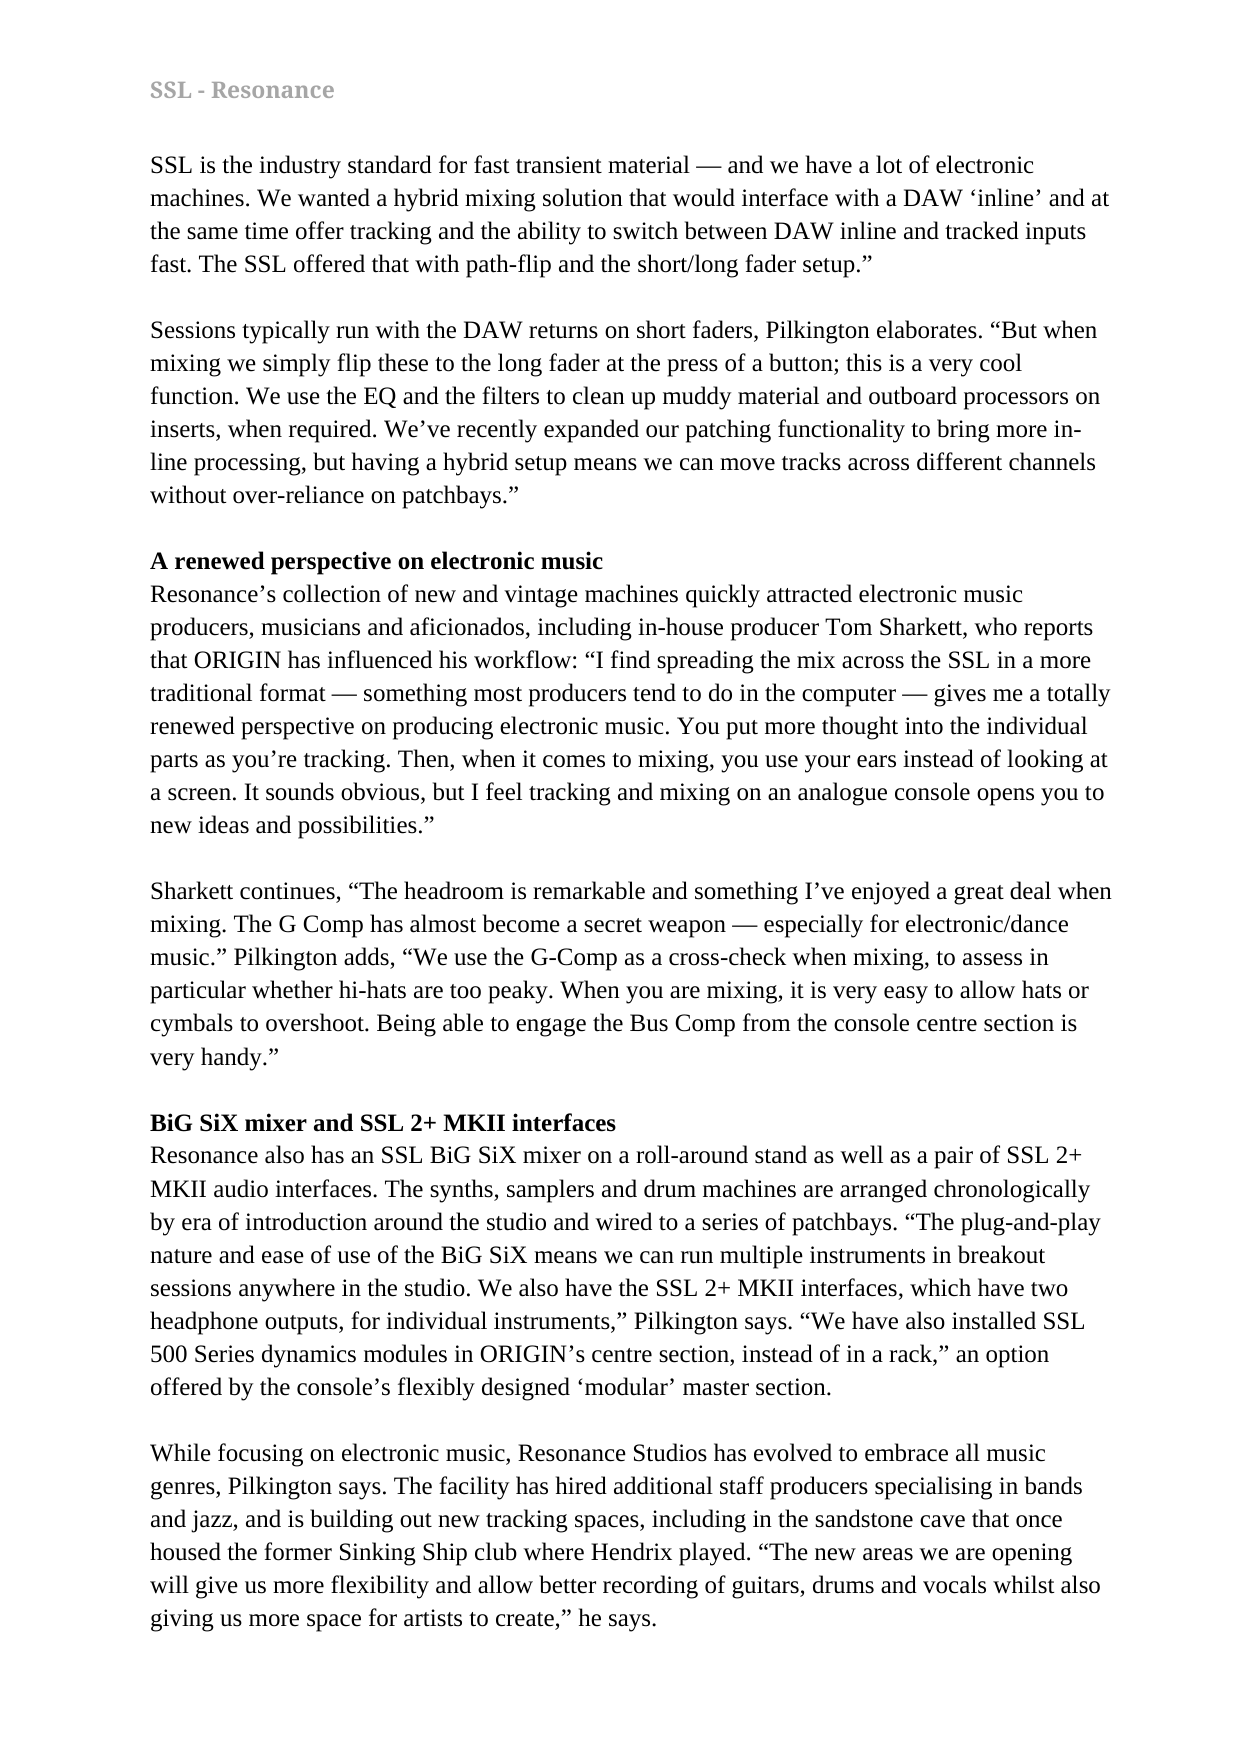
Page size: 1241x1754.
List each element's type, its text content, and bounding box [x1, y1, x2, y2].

text Sharkett continues, “The headroom is remarkable and something I’ve enjoyed a great deal when mixing. The G Comp has almost become a secret weapon — especially for electronic/dance music.” Pilkington adds, “We use the G-Comp as a cross-check when mixing, to assess in particular whether hi-hats are too peaky. When you are mixing, it is very easy to allow hats or cymbals to overshoot. Being able to engage the Bus Comp from the console centre section is very handy.” [150, 876, 1116, 1070]
text Sessions typically run with the DAW returns on short faders, Pilkington elaborates. “But when mixing we simply flip these to the long fader at the press of a button; this is a very cool function. We use the EQ and the filters to clean up muddy material and outboard processors on inserts, when required. We’ve recently expanded our patching functionality to bring more in-line processing, but having a hybrid setup means we can move tracks across different channels without over-reliance on patchbays.” [150, 315, 1116, 509]
text Resonance also has an SSL BiG SiX mixer on a roll-around stand as well as a pair of SSL 2+ MKII audio interfaces. The synths, samplers and drum machines are arranged chronologically by era of introduction around the studio and wired to a series of patchbays. “The plug-and-play nature and ease of use of the BiG SiX means we can run multiple instruments in breakout sessions anywhere in the studio. We also have the SSL 2+ MKII interfaces, which have two headphone outputs, for individual instruments,” Pilkington says. “We have also installed SSL 500 Series dynamics modules in ORIGIN’s centre section, instead of in a rack,” an option offered by the console’s flexibly designed ‘modular’ master section. [150, 1141, 1116, 1401]
text BiG SiX mixer and SSL 2+ MKII interfaces [150, 1108, 1116, 1136]
text Resonance’s collection of new and vintage machines quickly attracted electronic music producers, musicians and aficionados, including in-house producer Tom Sharkett, who reports that ORIGIN has influenced his workflow: “I find spreading the mix across the SSL in a more traditional format — something most producers tend to do in the computer — gives me a totally renewed perspective on producing electronic music. You put more thought into the individual parts as you’re tracking. Then, when it comes to mixing, you use your ears instead of looking at a screen. It sounds obvious, but I feel tracking and mixing on an analogue console opens you to new ideas and possibilities.” [150, 579, 1116, 839]
text SSL is the industry standard for fast transient material — and we have a lot of electronic machines. We wanted a hybrid mixing solution that would interface with a DAW ‘inline’ and at the same time offer tracking and the ability to switch between DAW inline and tracked inputs fast. The SSL offered that with path-flip and the short/long fader setup.” [150, 150, 1116, 278]
text While focusing on electronic music, Resonance Studios has evolved to embrace all music genres, Pilkington says. The facility has hired additional staff producers specialising in bands and jazz, and is building out new tracking spaces, including in the sandstone cave that once housed the former Sinking Ship club where Hendrix played. “The new areas we are opening will give us more flexibility and allow better recording of guitars, drums and vocals whilst also giving us more space for artists to create,” he says. [150, 1438, 1116, 1632]
text A renewed perspective on electronic music [150, 546, 1116, 575]
